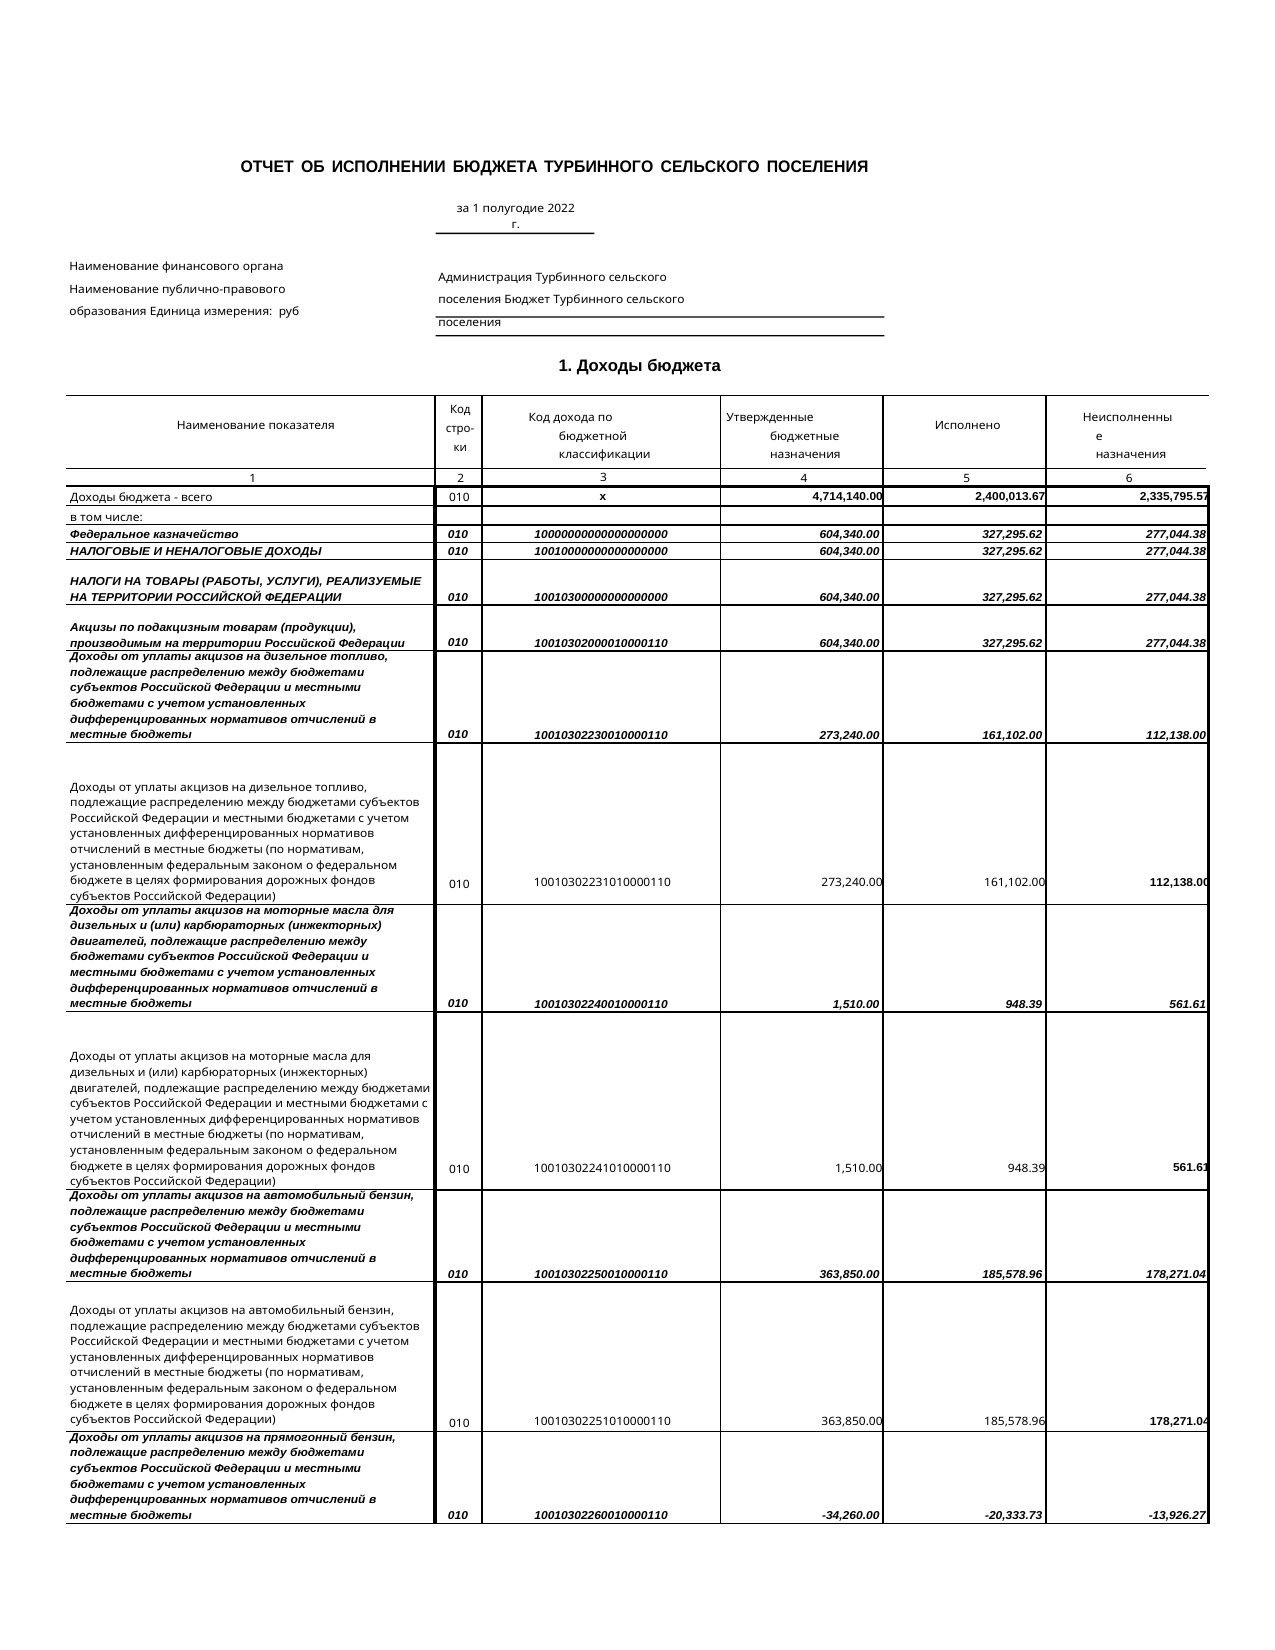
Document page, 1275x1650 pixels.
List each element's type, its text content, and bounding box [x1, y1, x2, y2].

table_cell 277,044.38 [1047, 543, 1207, 559]
table_header Код дохода по бюджетной классификации [483, 396, 720, 468]
table_cell Доходы от уплаты акцизов на прямогонный бензин, подлежащие распределению между бюджетами субъектов Российской Федерации и местными бюджетами с учетом установленных дифференцированных нормативов отчислений в местные бюджеты [66, 1432, 433, 1523]
text ОТЧЕТ ОБ ИСПОЛНЕНИИ БЮДЖЕТА ТУРБИННОГО СЕЛЬСКОГО ПОСЕЛЕНИЯ [240, 156, 1225, 176]
table_cell Акцизы по подакцизным товарам (продукции), производимым на территории Российской Федерации [66, 605, 433, 650]
table_cell 4,714,140.00 [721, 488, 882, 505]
table_cell Федеральное казначейство [66, 525, 433, 542]
table_cell 327,295.62 [884, 560, 1045, 604]
table_cell 10010302250010000110 [483, 1191, 720, 1281]
table_cell 604,340.00 [721, 543, 882, 559]
table_cell -13,926.27 [1047, 1432, 1207, 1523]
table_cell 10010302251010000110 [483, 1283, 720, 1431]
table_header Код стро- ки [436, 396, 481, 468]
table_cell 10010302260010000110 [483, 1432, 720, 1523]
table_cell 363,850.00 [721, 1191, 882, 1281]
table_cell в том числе: [66, 506, 433, 524]
table_cell Доходы от уплаты акцизов на дизельное топливо, подлежащие распределению между бюджетами субъектов Российской Федерации и местными бюджетами с учетом установленных дифференцированных нормативов отчислений в местные бюджеты [66, 651, 433, 742]
table_cell 561.61 [1047, 1013, 1207, 1189]
table_cell 010 [437, 905, 481, 1011]
table_cell [483, 507, 720, 524]
table_cell х [483, 488, 720, 505]
table_cell [884, 507, 1045, 524]
text за 1 полугодие 2022 г. [452, 200, 579, 231]
table_cell 010 [437, 488, 481, 505]
table_cell Доходы от уплаты акцизов на автомобильный бензин, подлежащие распределению между бюджетами субъектов Российской Федерации и местными бюджетами с учетом установленных дифференцированных нормативов отчислений в местные бюджеты [66, 1190, 433, 1281]
table_cell 185,578.96 [884, 1191, 1045, 1281]
table_cell 4 [721, 469, 882, 485]
table_cell 112,138.00 [1047, 744, 1207, 904]
table_cell 273,240.00 [721, 744, 882, 904]
table_cell Доходы от уплаты акцизов на автомобильный бензин, подлежащие распределению между бюджетами субъектов Российской Федерации и местными бюджетами с учетом установленных дифференцированных нормативов отчислений в местные бюджеты (по нормативам, установленным федеральным законом о федеральном бюджете в целях формирования дорожных фондов субъектов Российской Федерации) [66, 1282, 433, 1431]
table_cell НАЛОГОВЫЕ И НЕНАЛОГОВЫЕ ДОХОДЫ [66, 543, 433, 559]
table_cell Доходы от уплаты акцизов на дизельное топливо, подлежащие распределению между бюджетами субъектов Российской Федерации и местными бюджетами с учетом установленных дифференцированных нормативов отчислений в местные бюджеты (по нормативам, установленным федеральным законом о федеральном бюджете в целях формирования дорожных фондов субъектов Российской Федерации) [66, 743, 433, 904]
table_cell 10010300000000000000 [483, 560, 720, 604]
table_cell 1 [66, 469, 434, 485]
table_cell 10010302240010000110 [483, 905, 720, 1011]
table_cell 1,510.00 [721, 905, 882, 1011]
table_cell 10010302000010000110 [483, 606, 720, 650]
table_header Исполнено [884, 396, 1045, 468]
table_cell 178,271.04 [1047, 1283, 1207, 1431]
table_cell 604,340.00 [721, 526, 882, 542]
table_cell 010 [437, 543, 481, 559]
table_cell [437, 507, 481, 524]
table_cell 185,578.96 [884, 1283, 1045, 1431]
table_cell 10010302230010000110 [483, 652, 720, 742]
table_cell 010 [437, 744, 481, 904]
table_cell -34,260.00 [721, 1432, 882, 1523]
table_cell 010 [437, 1013, 481, 1189]
table_cell 273,240.00 [721, 652, 882, 742]
table_cell 10000000000000000000 [483, 526, 720, 542]
list Доходы бюджета [558, 355, 1225, 374]
table_cell 010 [437, 652, 481, 742]
table_cell 10010000000000000000 [483, 543, 720, 559]
table_cell Доходы бюджета - всего [66, 487, 433, 505]
text Администрация Турбинного сельского поселения Бюджет Турбинного сельского поселения [438, 269, 717, 330]
table_cell 010 [437, 526, 481, 542]
table_cell 010 [437, 606, 481, 650]
table_header Неисполненные назначения [1047, 396, 1209, 468]
table_cell 161,102.00 [884, 652, 1045, 742]
table_cell [1047, 507, 1207, 524]
table_cell 010 [437, 1283, 481, 1431]
table_cell 277,044.38 [1047, 606, 1207, 650]
table_cell 1,510.00 [721, 1013, 882, 1189]
table_cell 010 [437, 1191, 481, 1281]
table_cell 178,271.04 [1047, 1191, 1207, 1281]
table_cell 327,295.62 [884, 526, 1045, 542]
table_cell 2,335,795.57 [1047, 488, 1207, 505]
table_cell 10010302241010000110 [483, 1013, 720, 1189]
table_cell 948.39 [884, 1013, 1045, 1189]
table_cell 112,138.00 [1047, 652, 1207, 742]
table_cell НАЛОГИ НА ТОВАРЫ (РАБОТЫ, УСЛУГИ), РЕАЛИЗУЕМЫЕ НА ТЕРРИТОРИИ РОССИЙСКОЙ ФЕДЕРАЦИИ [66, 560, 433, 604]
table_cell 561.61 [1047, 905, 1207, 1011]
table_cell 010 [437, 1432, 481, 1523]
table_cell Доходы от уплаты акцизов на моторные масла для дизельных и (или) карбюраторных (инжекторных) двигателей, подлежащие распределению между бюджетами субъектов Российской Федерации и местными бюджетами с учетом установленных дифференцированных нормативов отчислений в местные бюджеты (по нормативам, установленным федеральным законом о федеральном бюджете в целях формирования дорожных фондов субъектов Российской Федерации) [66, 1012, 433, 1189]
table_cell 604,340.00 [721, 560, 882, 604]
table_cell 327,295.62 [884, 543, 1045, 559]
table_cell 363,850.00 [721, 1283, 882, 1431]
table_cell 5 [884, 469, 1045, 485]
table_cell 6 [1047, 468, 1209, 485]
table_cell 2,400,013.67 [884, 488, 1045, 505]
table_cell [721, 507, 882, 524]
table_cell 010 [437, 560, 481, 604]
table_cell 161,102.00 [884, 744, 1045, 904]
table_cell Доходы от уплаты акцизов на моторные масла для дизельных и (или) карбюраторных (инжекторных) двигателей, подлежащие распределению между бюджетами субъектов Российской Федерации и местными бюджетами с учетом установленных дифференцированных нормативов отчислений в местные бюджеты [66, 905, 433, 1011]
table_cell 2 [436, 469, 481, 485]
table_header Наименование показателя [66, 396, 434, 468]
table_cell 327,295.62 [884, 606, 1045, 650]
table_cell 3 [483, 469, 720, 485]
table_header Утвержденные бюджетные назначения [721, 396, 882, 468]
table_cell 10010302231010000110 [483, 744, 720, 904]
table_cell 948.39 [884, 905, 1045, 1011]
text Наименование финансового органа Наименование публично-правового образования Единица измерения: руб [69, 258, 349, 319]
table_cell 277,044.38 [1047, 560, 1207, 604]
table_cell -20,333.73 [884, 1432, 1045, 1523]
table_cell 277,044.38 [1047, 526, 1207, 542]
table_cell 604,340.00 [721, 606, 882, 650]
